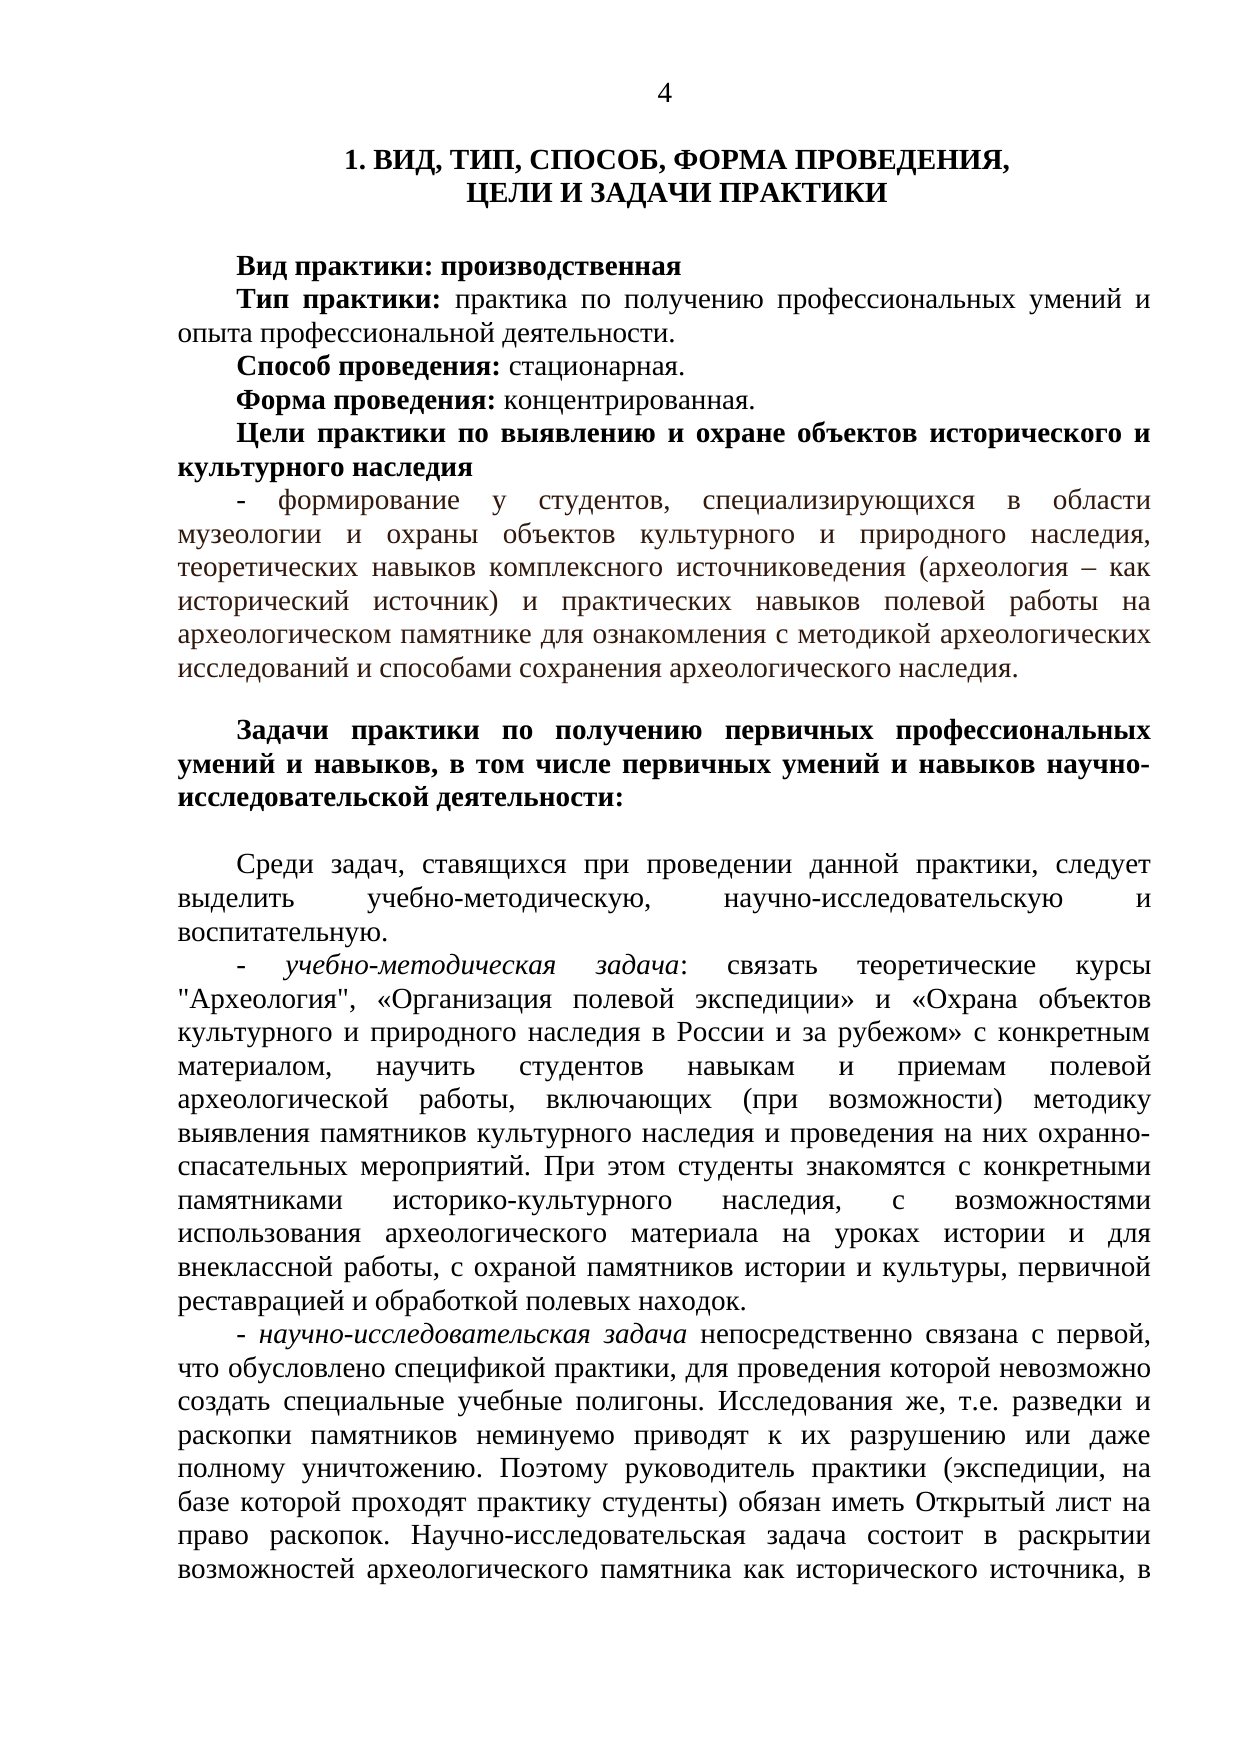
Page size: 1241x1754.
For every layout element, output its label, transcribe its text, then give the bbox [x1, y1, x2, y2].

text Форма проведения: концентрированная. [177, 382, 1152, 415]
text Задачи практики по получению первичных профессиональных умений и навыков, в том числе первичных умений и навыков научно-исследовательской деятельности: [177, 712, 1152, 813]
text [177, 1316, 1152, 1584]
text ЦЕЛИ И ЗАДАЧИ ПРАКТИКИ [177, 176, 1152, 209]
text - учебно-методическая задача: связать теоретические курсы "Археология", «Организация полевой экспедиции» и «Охрана объектов культурного и природного наследия в России и за рубежом» с конкретным материалом, научить студентов навыкам и приемам полевой археологической работы, включающих (при возможности) методику выявления памятников культурного наследия и проведения на них охранно-спасательных мероприятий. При этом студенты знакомятся с конкретными памятниками историко-культурного наследия, с возможностями использования археологического материала на уроках истории и для внеклассной работы, с охраной памятников истории и культуры, первичной реставрацией и обработкой полевых находок. [177, 947, 1152, 1316]
text Вид практики: производственная [177, 248, 1152, 281]
text Среди задач, ставящихся при проведении данной практики, следует выделить учебно-методическую, научно-исследовательскую и воспитательную. [177, 847, 1152, 947]
text Способ проведения: стационарная. [177, 348, 1152, 382]
text Тип практики: практика по получению профессиональных умений и опыта профессиональной деятельности. [177, 281, 1152, 348]
text - формирование у студентов, специализирующихся в области музеологии и охраны объектов культурного и природного наследия, теоретических навыков комплексного источниковедения (археология – как исторический источник) и практических навыков полевой работы на археологическом памятнике для ознакомления с методикой археологических исследований и способами сохранения археологического наследия. [177, 482, 1152, 684]
text 1. ВИД, ТИП, СПОСОБ, ФОРМА ПРОВЕДЕНИЯ, [177, 142, 1152, 176]
text Цели практики по выявлению и охране объектов исторического и культурного наследия [177, 415, 1152, 482]
